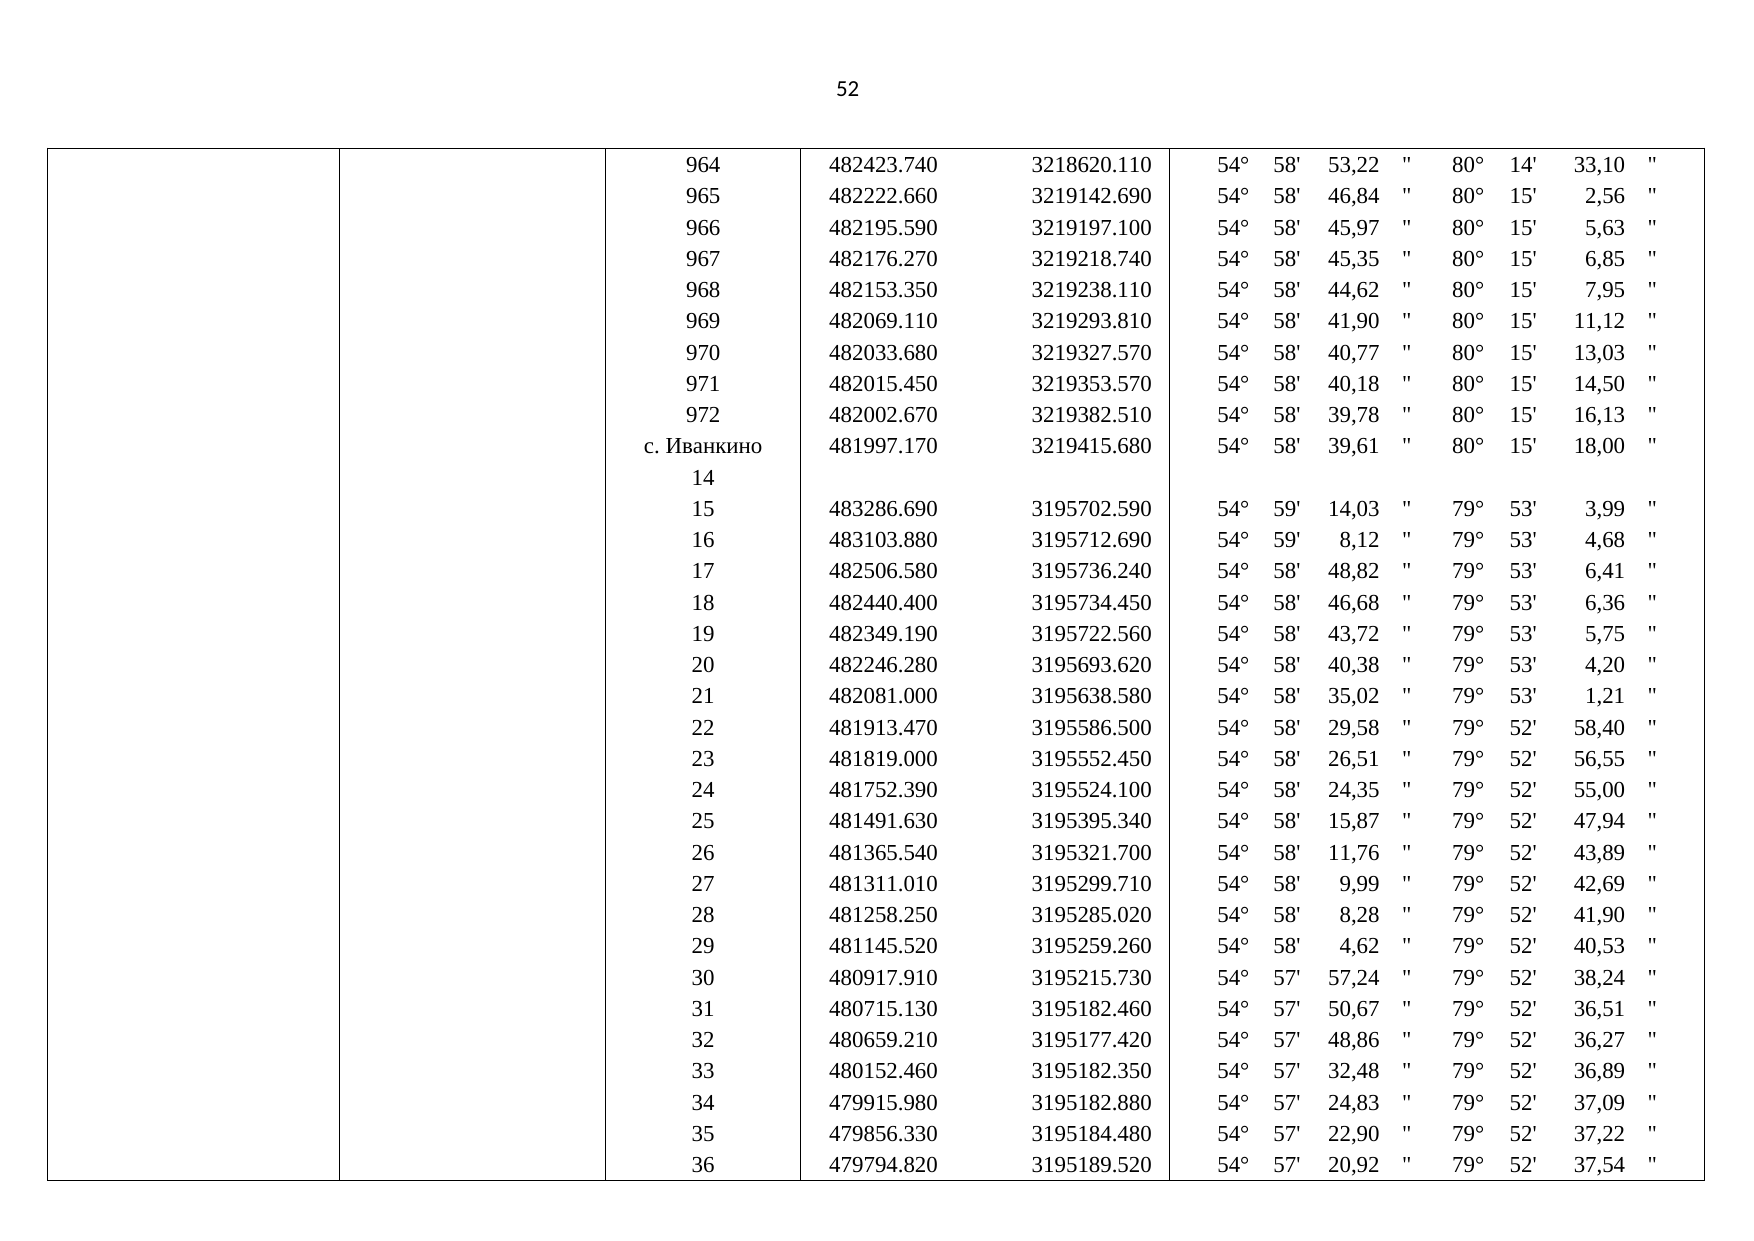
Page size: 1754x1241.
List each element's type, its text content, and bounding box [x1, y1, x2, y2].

table_cell Северная: [606, 149, 800, 1180]
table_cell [340, 149, 605, 1180]
table_cell [1170, 149, 1704, 1180]
table_cell [801, 149, 1169, 1180]
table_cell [48, 149, 339, 1180]
